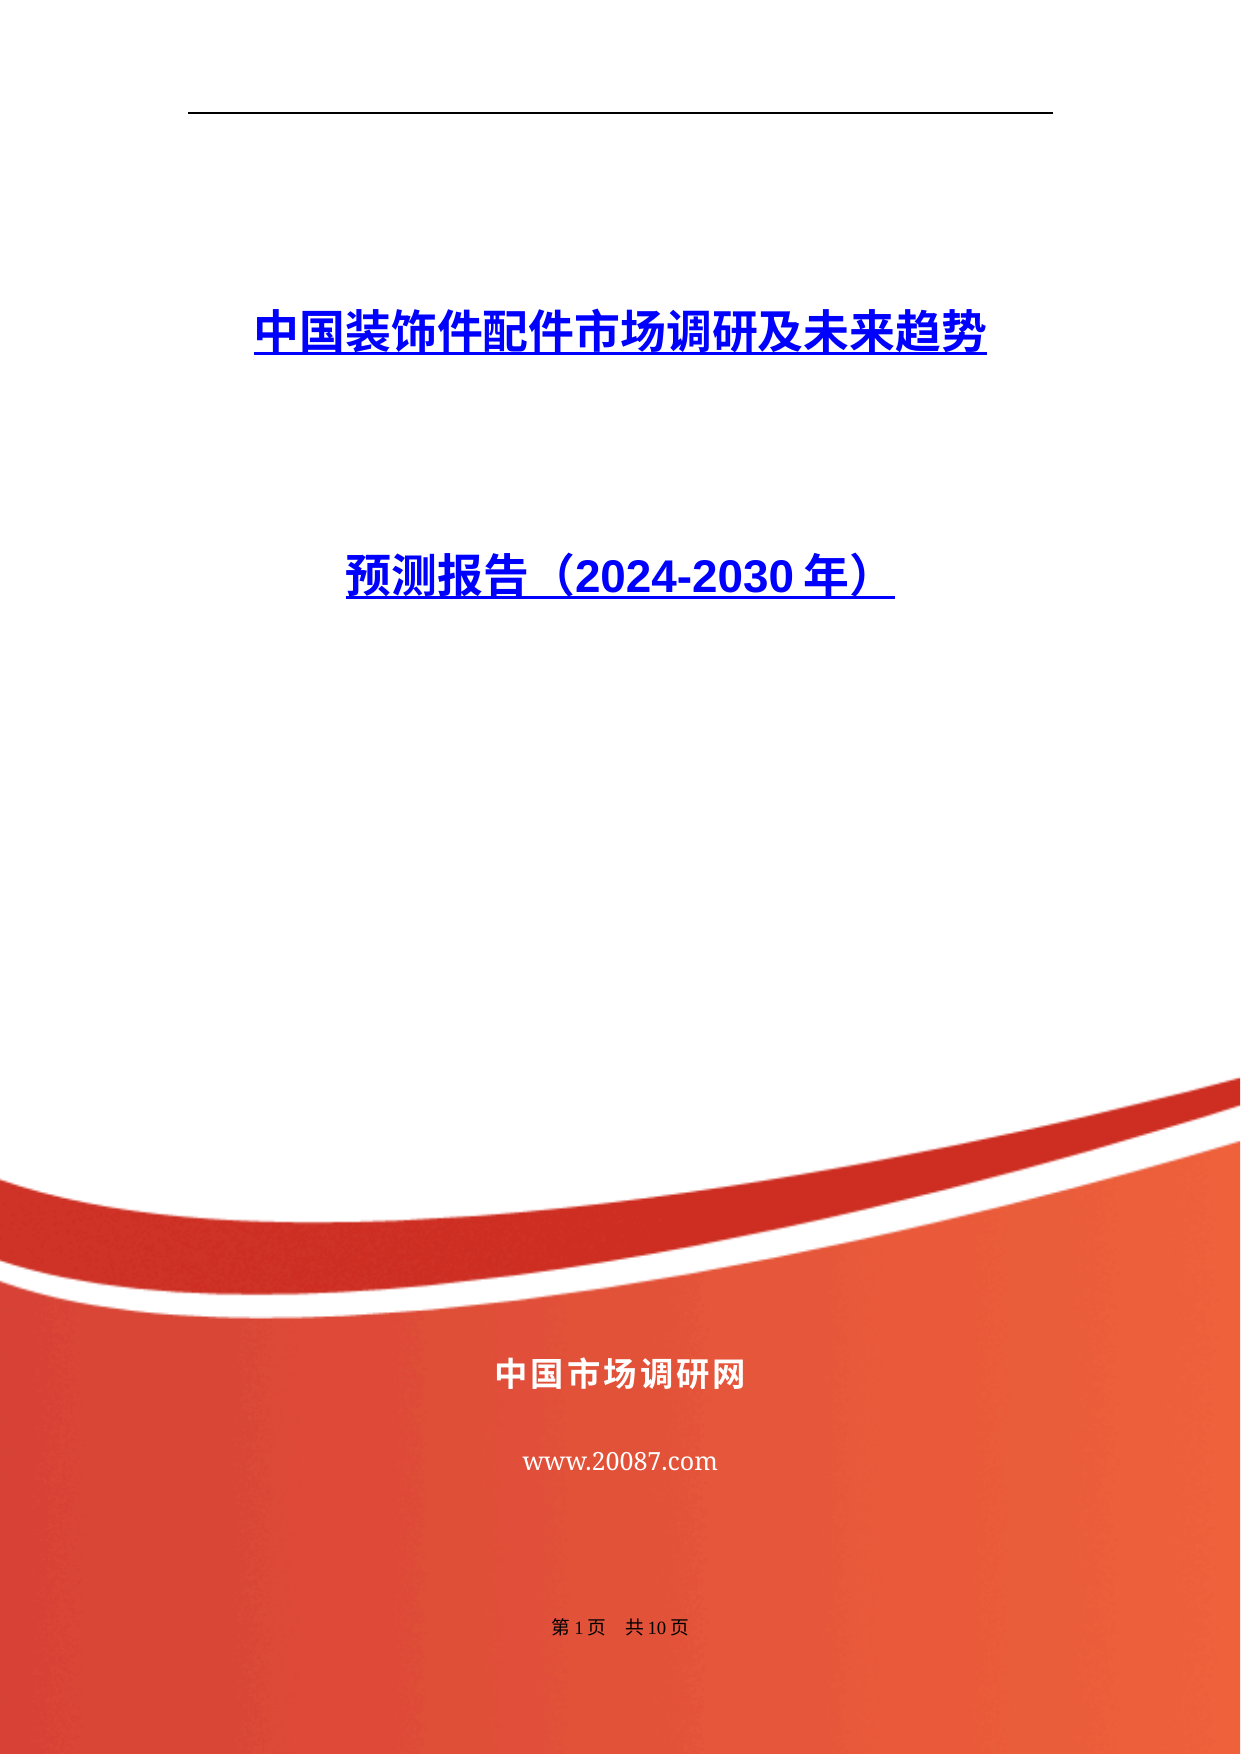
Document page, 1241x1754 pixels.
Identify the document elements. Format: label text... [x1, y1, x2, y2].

subtitle 中国市场调研网 [187, 1339, 1053, 1404]
picture [0, 1006, 1241, 1754]
table_header 中国装饰件配件市场调研及未来趋势预测报告（2024-2030年） [188, 207, 1053, 773]
text www.20087.com [187, 1428, 1053, 1493]
